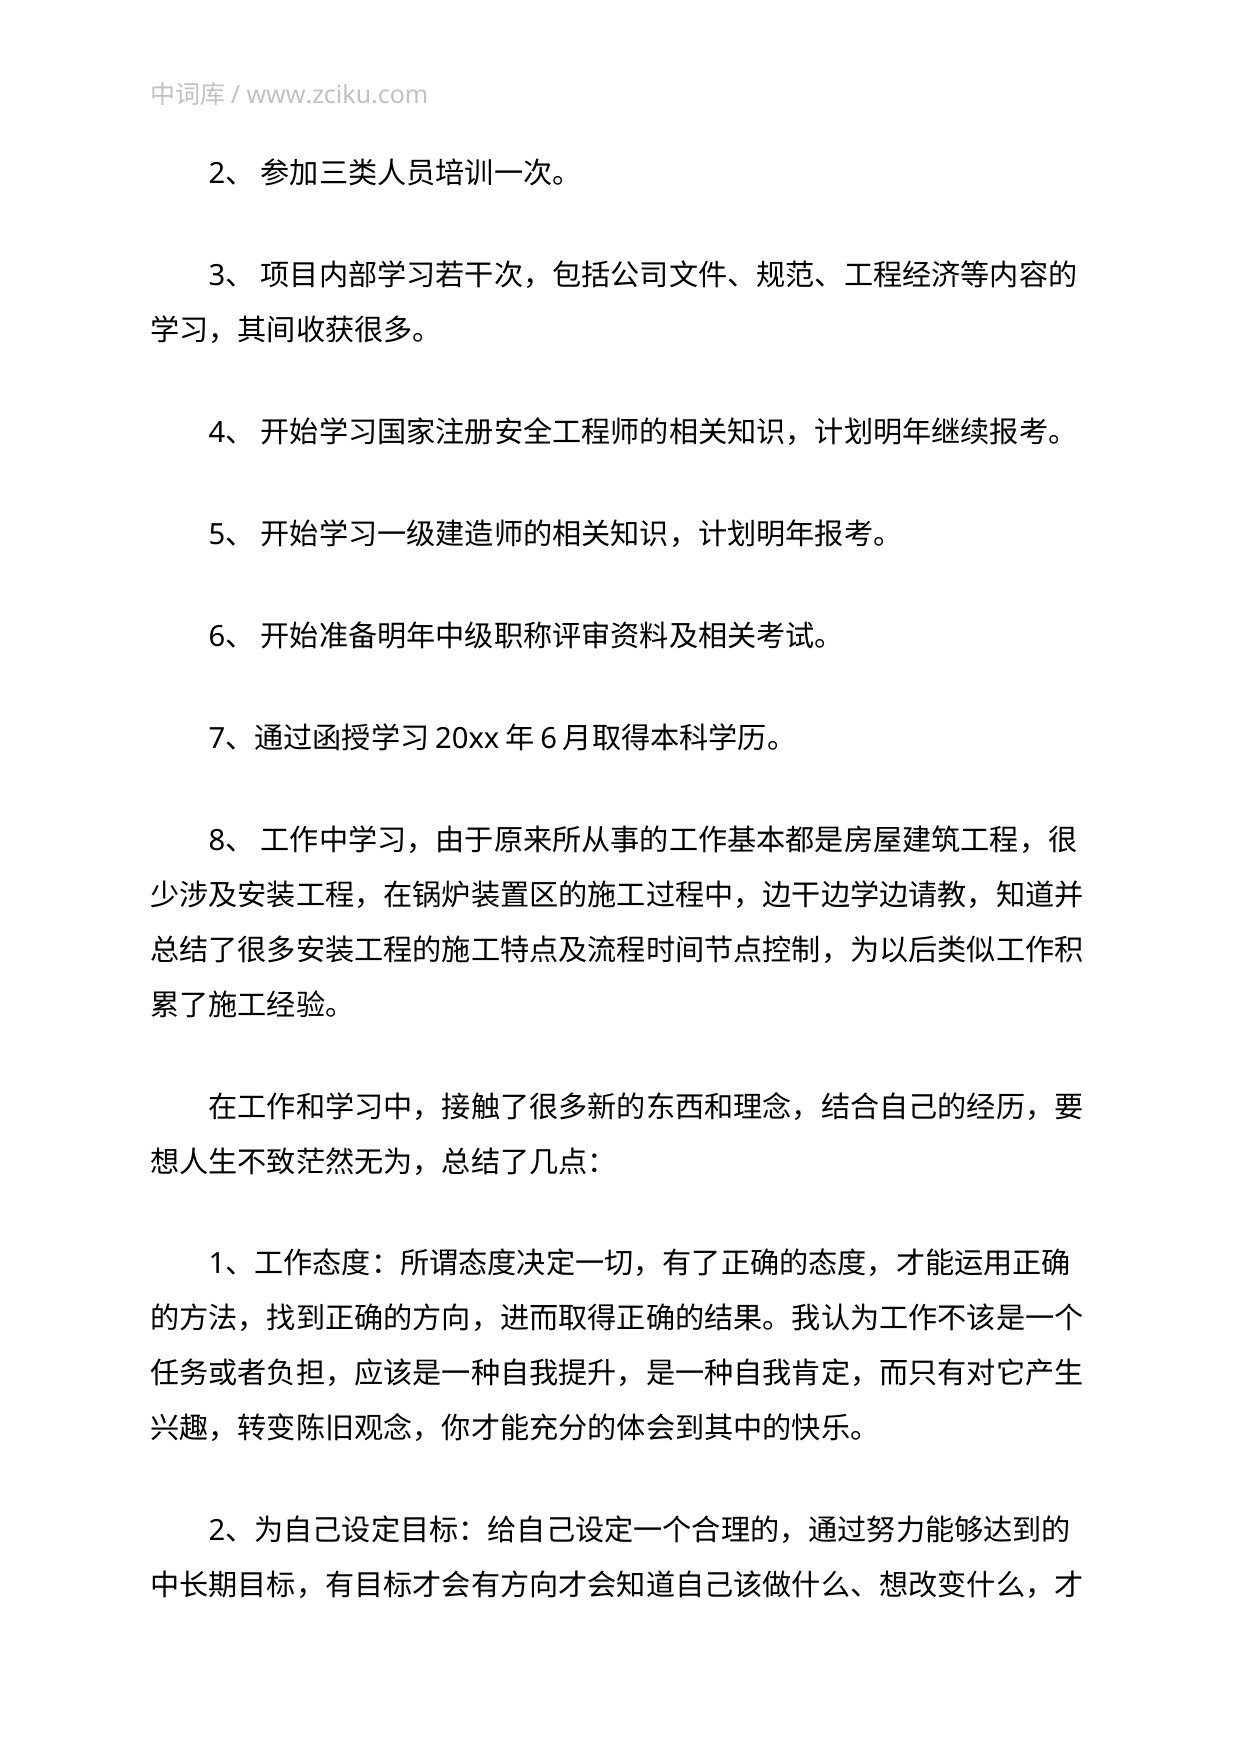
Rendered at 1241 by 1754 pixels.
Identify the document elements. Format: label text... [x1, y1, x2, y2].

text 8、 工作中学习，由于原来所从事的工作基本都是房屋建筑工程，很少涉及安装工程，在锅炉装置区的施工过程中，边干边学边请教，知道并总结了很多安装工程的施工特点及流程时间节点控制，为以后类似工作积累了施工经验。 [150, 817, 1090, 1024]
text 4、 开始学习国家注册安全工程师的相关知识，计划明年继续报考。 [150, 409, 1090, 451]
text 2、 参加三类人员培训一次。 [150, 150, 1090, 192]
text 7、通过函授学习20xx年6月取得本科学历。 [150, 715, 1090, 757]
text 3、 项目内部学习若干次，包括公司文件、规范、工程经济等内容的学习，其间收获很多。 [150, 252, 1090, 349]
text 5、 开始学习一级建造师的相关知识，计划明年报考。 [150, 511, 1090, 553]
text 6、 开始准备明年中级职称评审资料及相关考试。 [150, 613, 1090, 655]
text 在工作和学习中，接触了很多新的东西和理念，结合自己的经历，要想人生不致茫然无为，总结了几点： [150, 1083, 1090, 1180]
text 1、工作态度：所谓态度决定一切，有了正确的态度，才能运用正确的方法，找到正确的方向，进而取得正确的结果。我认为工作不该是一个任务或者负担，应该是一种自我提升，是一种自我肯定，而只有对它产生兴趣，转变陈旧观念，你才能充分的体会到其中的快乐。 [150, 1240, 1090, 1447]
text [150, 1506, 1090, 1604]
